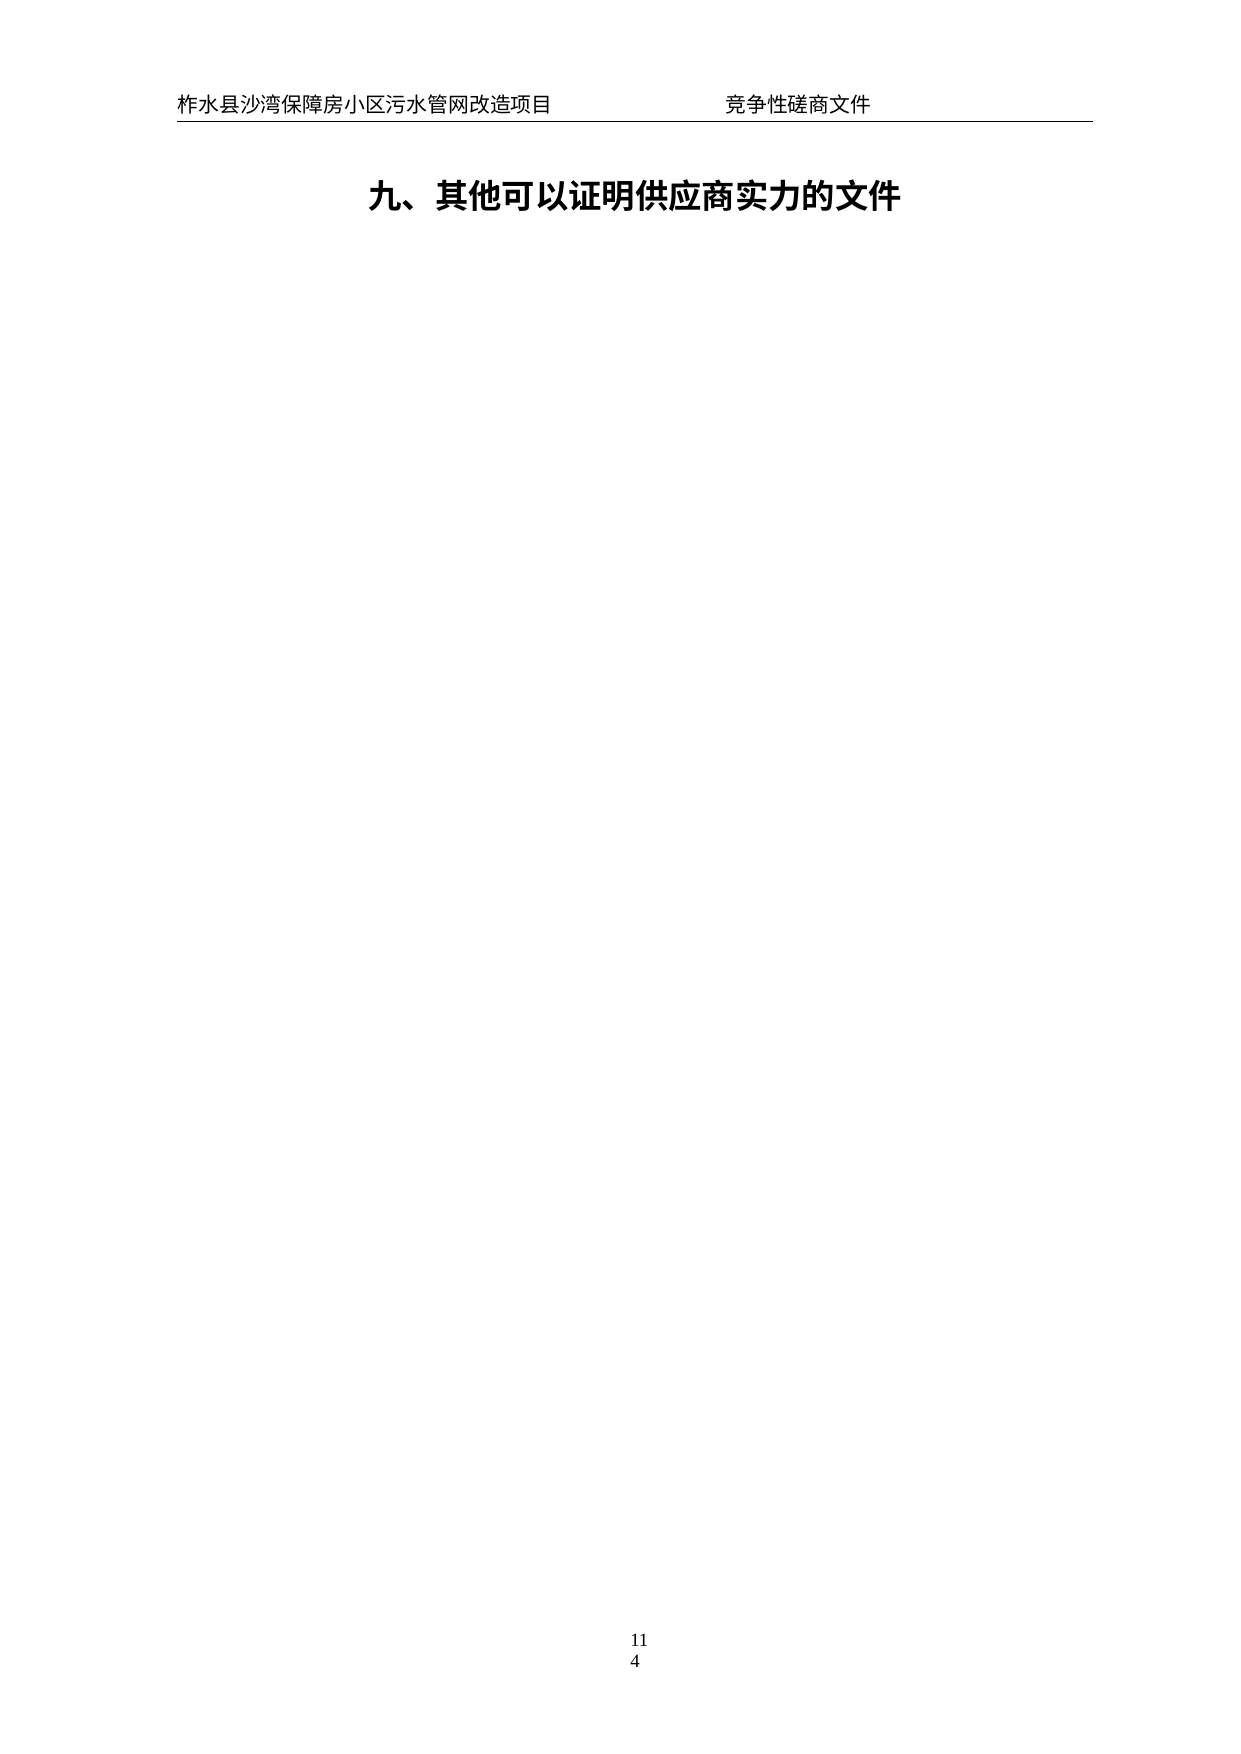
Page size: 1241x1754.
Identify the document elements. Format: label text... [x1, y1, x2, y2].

text 九、其他可以证明供应商实力的文件 [177, 162, 1093, 227]
